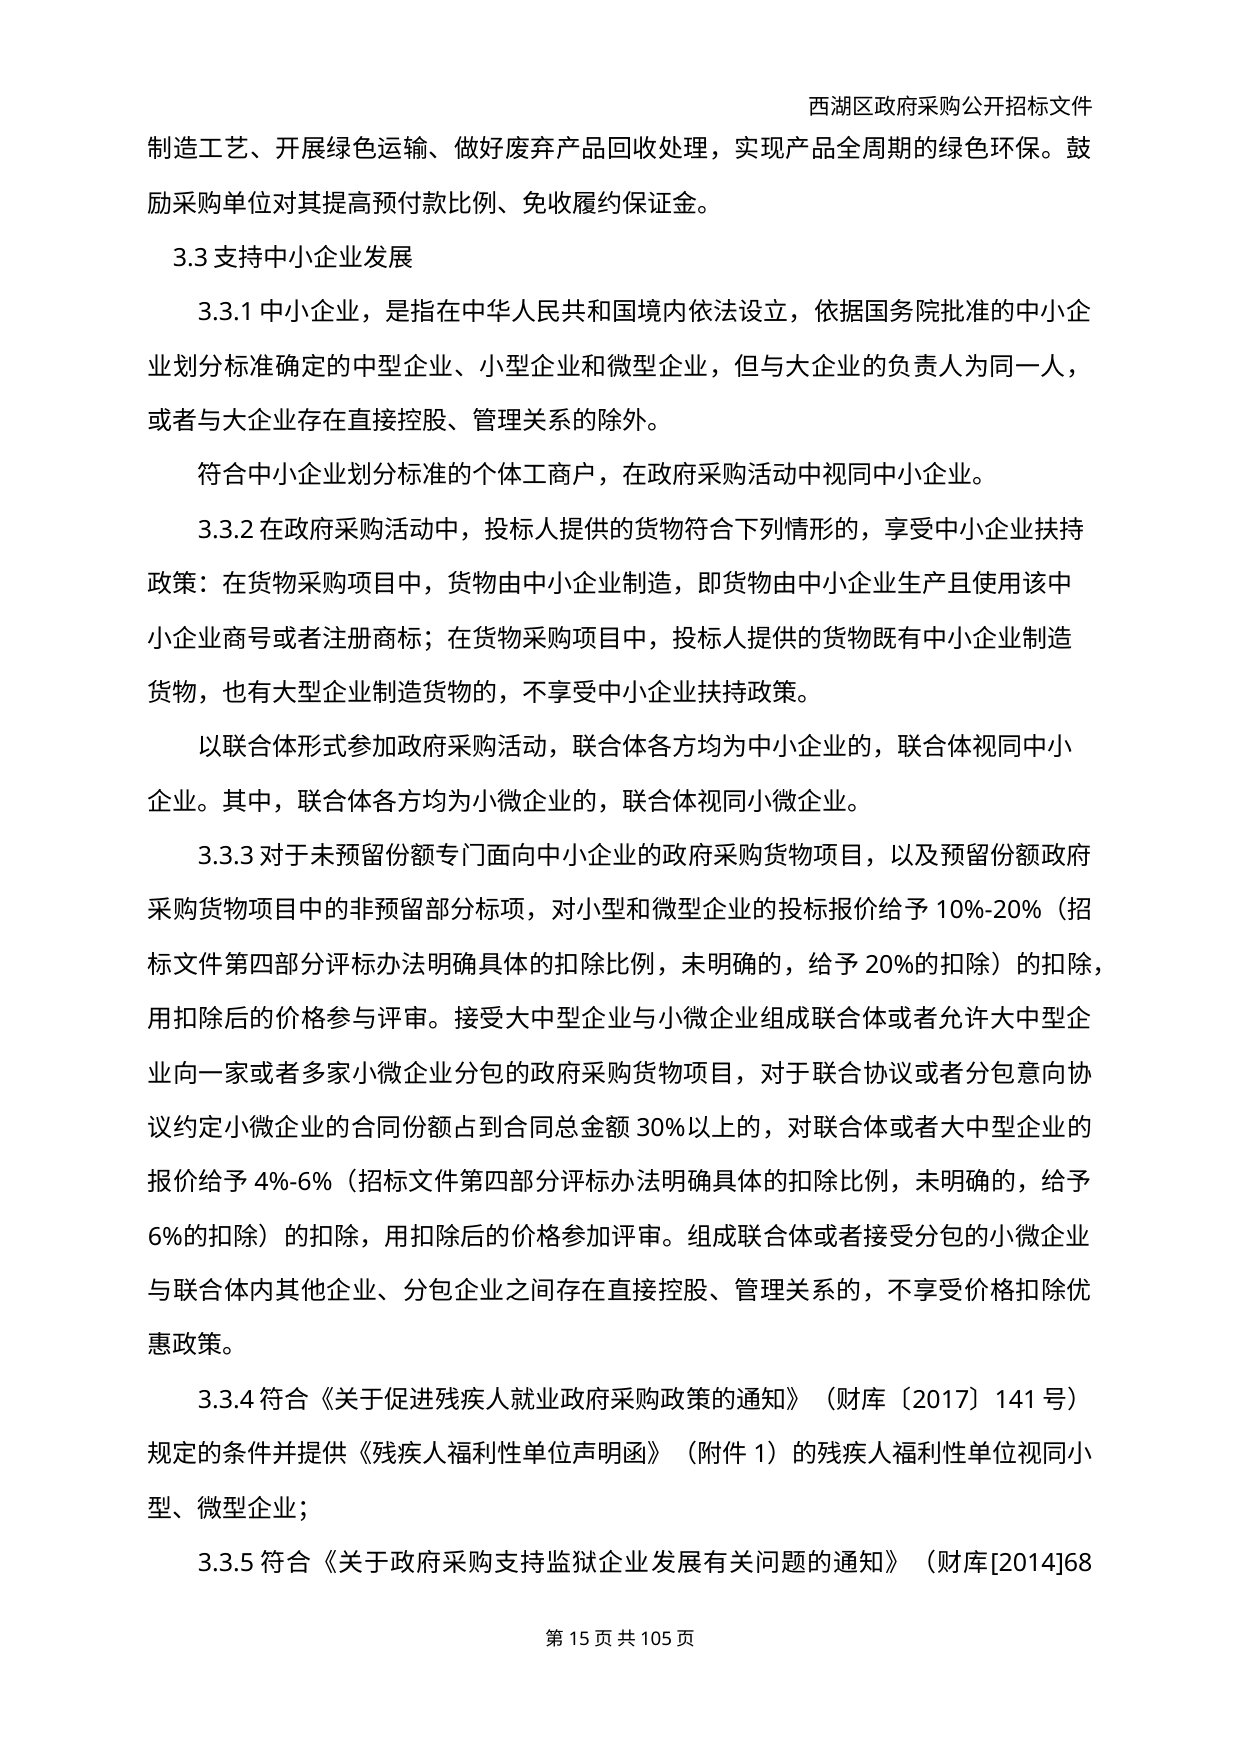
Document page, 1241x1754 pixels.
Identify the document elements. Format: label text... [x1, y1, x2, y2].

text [148, 129, 1092, 219]
text 符合中小企业划分标准的个体工商户，在政府采购活动中视同中小企业。 [148, 455, 1092, 491]
text 3.3.2在政府采购活动中，投标人提供的货物符合下列情形的，享受中小企业扶持政策：在货物采购项目中，货物由中小企业制造，即货物由中小企业生产且使用该中小企业商号或者注册商标；在货物采购项目中，投标人提供的货物既有中小企业制造货物，也有大型企业制造货物的，不享受中小企业扶持政策。 [148, 509, 1092, 709]
text 3.3支持中小企业发展 [148, 237, 1092, 274]
text 以联合体形式参加政府采购活动，联合体各方均为中小企业的，联合体视同中小企业。其中，联合体各方均为小微企业的，联合体视同小微企业。 [148, 727, 1092, 817]
text 3.3.4符合《关于促进残疾人就业政府采购政策的通知》（财库〔2017〕141号）规定的条件并提供《残疾人福利性单位声明函》（附件1）的残疾人福利性单位视同小型、微型企业； [148, 1379, 1092, 1524]
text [148, 1542, 1092, 1579]
text 3.3.3对于未预留份额专门面向中小企业的政府采购货物项目，以及预留份额政府采购货物项目中的非预留部分标项，对小型和微型企业的投标报价给予10%-20%（招标文件第四部分评标办法明确具体的扣除比例，未明确的，给予20%的扣除）的扣除，用扣除后的价格参与评审。接受大中型企业与小微企业组成联合体或者允许大中型企业向一家或者多家小微企业分包的政府采购货物项目，对于联合协议或者分包意向协议约定小微企业的合同份额占到合同总金额30%以上的，对联合体或者大中型企业的报价给予4%-6%（招标文件第四部分评标办法明确具体的扣除比例，未明确的，给予6%的扣除）的扣除，用扣除后的价格参加评审。组成联合体或者接受分包的小微企业与联合体内其他企业、分包企业之间存在直接控股、管理关系的，不享受价格扣除优惠政策。 [148, 836, 1092, 1361]
text 3.3.1中小企业，是指在中华人民共和国境内依法设立，依据国务院批准的中小企业划分标准确定的中型企业、小型企业和微型企业，但与大企业的负责人为同一人，或者与大企业存在直接控股、管理关系的除外。 [148, 292, 1092, 437]
